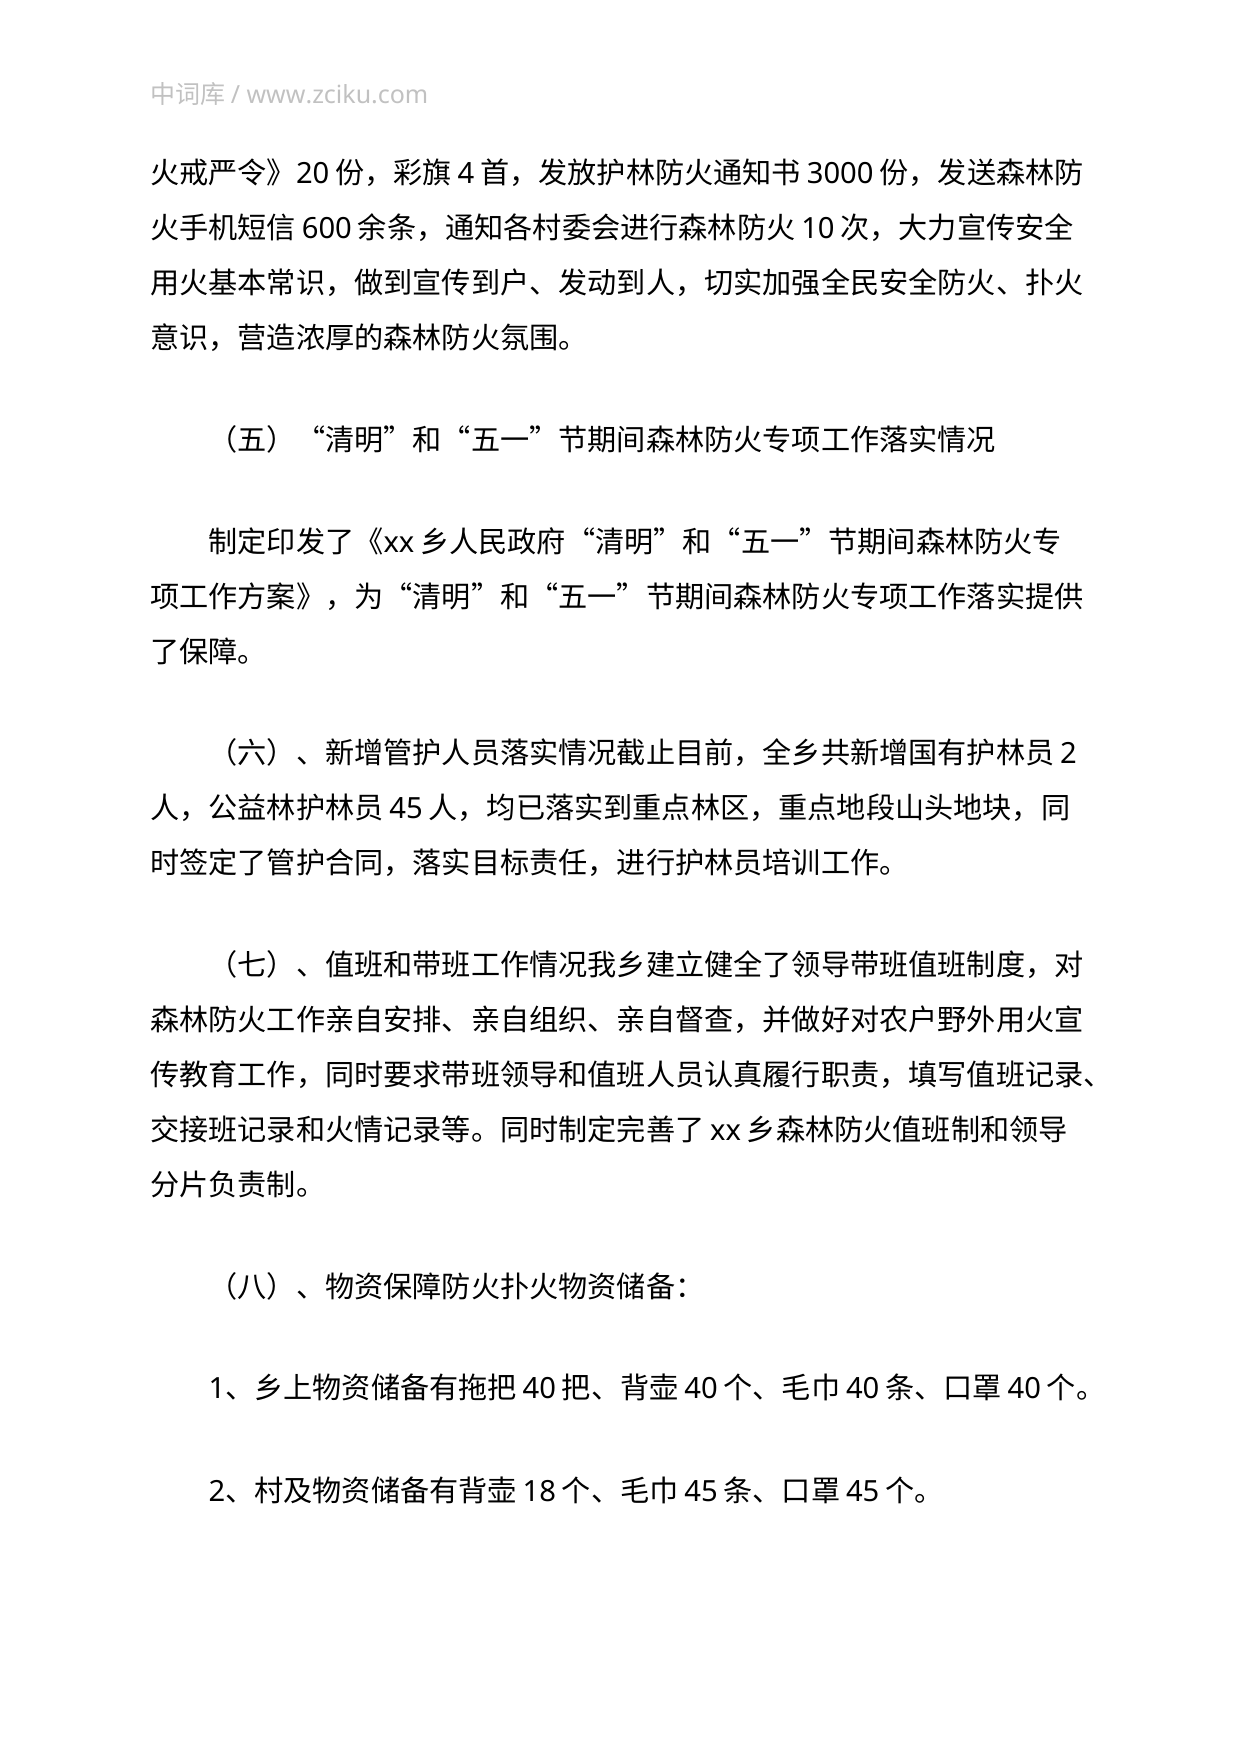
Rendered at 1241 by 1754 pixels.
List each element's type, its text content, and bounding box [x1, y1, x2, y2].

text （八）、物资保障防火扑火物资储备： [150, 1263, 1090, 1306]
text （六）、新增管护人员落实情况截止目前，全乡共新增国有护林员2人，公益林护林员45人，均已落实到重点林区，重点地段山头地块，同时签定了管护合同，落实目标责任，进行护林员培训工作。 [150, 730, 1090, 882]
text 2、村及物资储备有背壶18个、毛巾45条、口罩45个。 [150, 1467, 1090, 1509]
text 1、乡上物资储备有拖把40把、背壶40个、毛巾40条、口罩40个。 [150, 1365, 1090, 1407]
text （五）“清明”和“五一”节期间森林防火专项工作落实情况 [150, 417, 1090, 459]
text 制定印发了《xx乡人民政府“清明”和“五一”节期间森林防火专项工作方案》，为“清明”和“五一”节期间森林防火专项工作落实提供了保障。 [150, 518, 1090, 671]
text （七）、值班和带班工作情况我乡建立健全了领导带班值班制度，对森林防火工作亲自安排、亲自组织、亲自督查，并做好对农户野外用火宣传教育工作，同时要求带班领导和值班人员认真履行职责，填写值班记录、交接班记录和火情记录等。同时制定完善了xx乡森林防火值班制和领导分片负责制。 [150, 942, 1090, 1204]
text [150, 150, 1090, 357]
